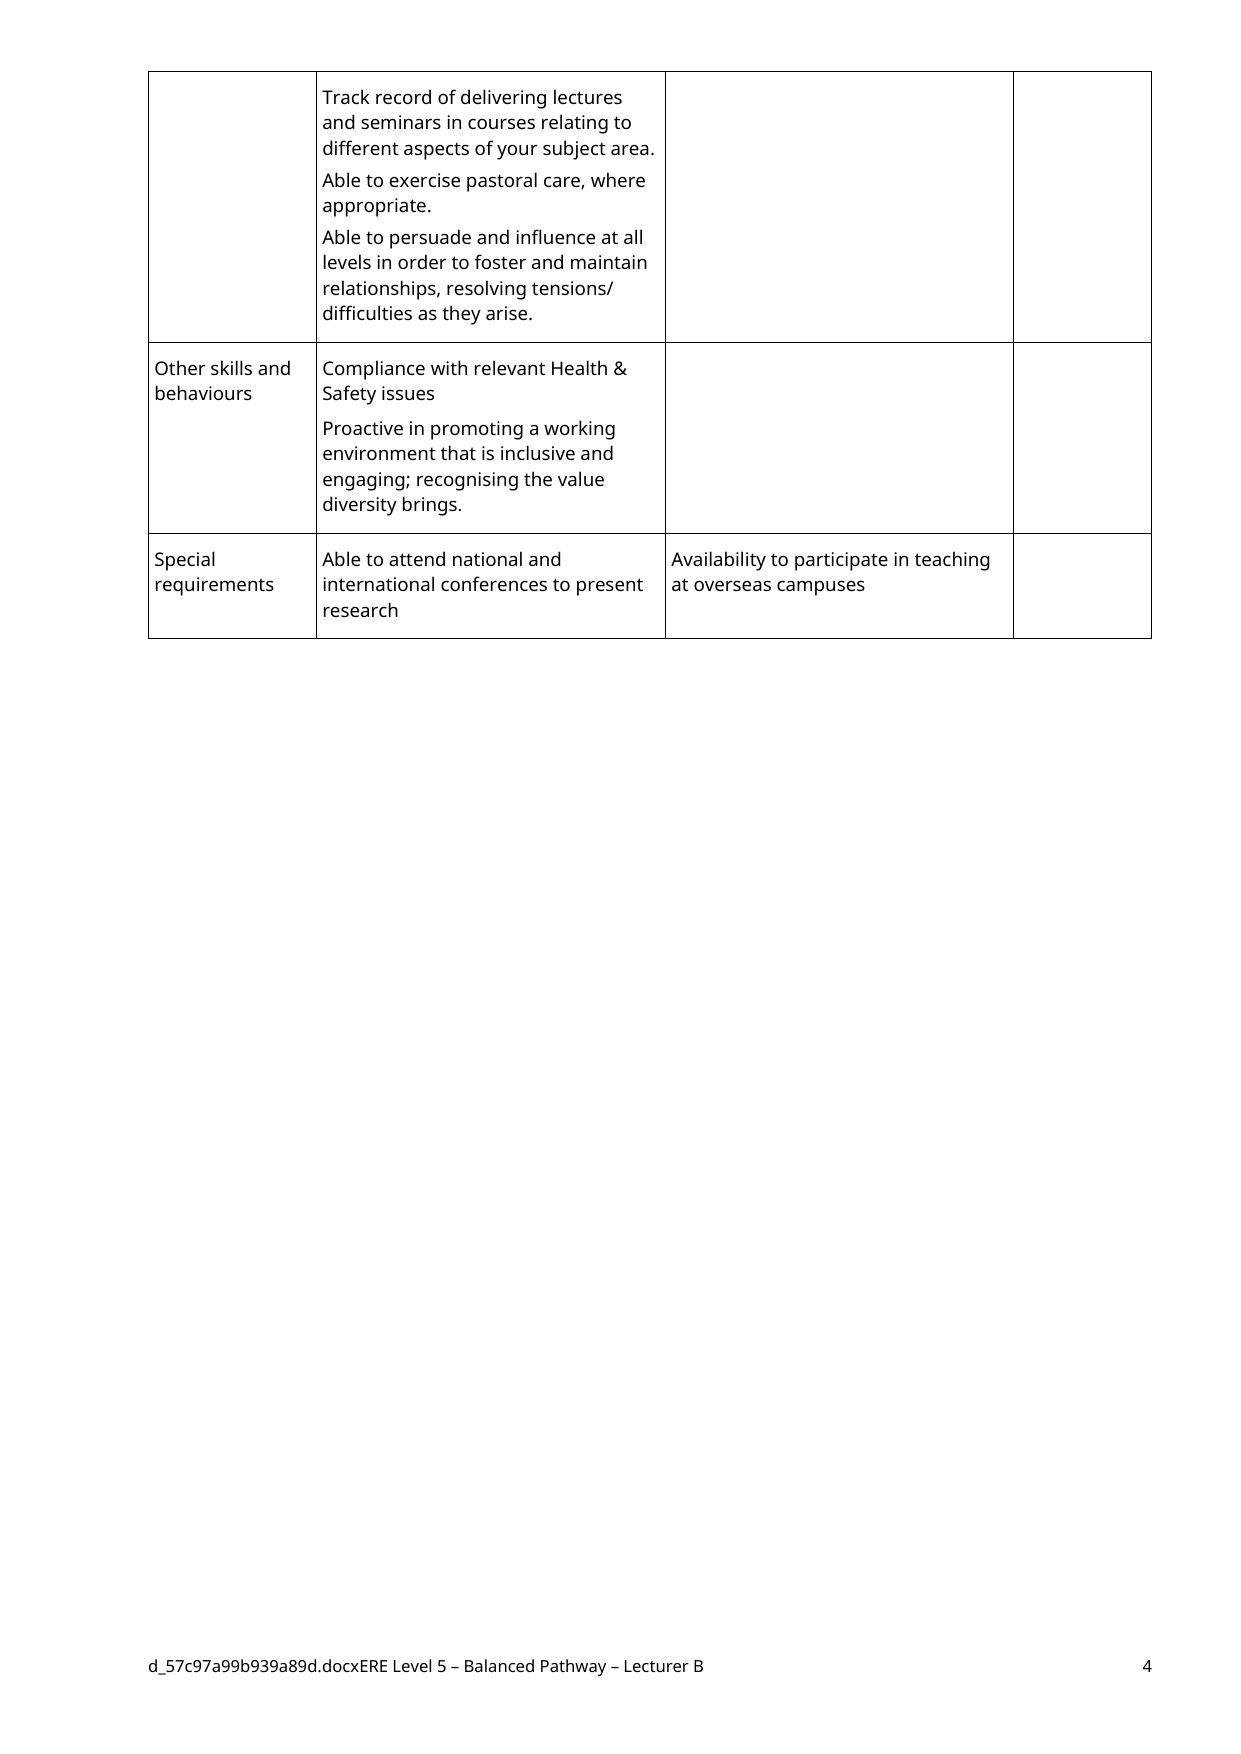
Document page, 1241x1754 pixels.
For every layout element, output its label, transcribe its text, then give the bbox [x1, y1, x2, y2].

table_cell [666, 72, 1013, 342]
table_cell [149, 72, 316, 342]
table_cell [666, 343, 1013, 533]
table_cell Able to attend national and international conferences to present research [317, 534, 665, 638]
table_cell Compliance with relevant Health & Safety issues Proactive in promoting a working environment that is inclusive and engaging; recognising the value diversity brings. [317, 343, 665, 533]
table_cell Availability to participate in teaching at overseas campuses [666, 534, 1013, 638]
table_cell Other skills and behaviours [149, 343, 316, 533]
table_cell Special requirements [149, 534, 316, 638]
table_cell [1014, 534, 1151, 638]
table_cell [1014, 72, 1151, 342]
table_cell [317, 72, 665, 342]
table_cell [1014, 343, 1151, 533]
